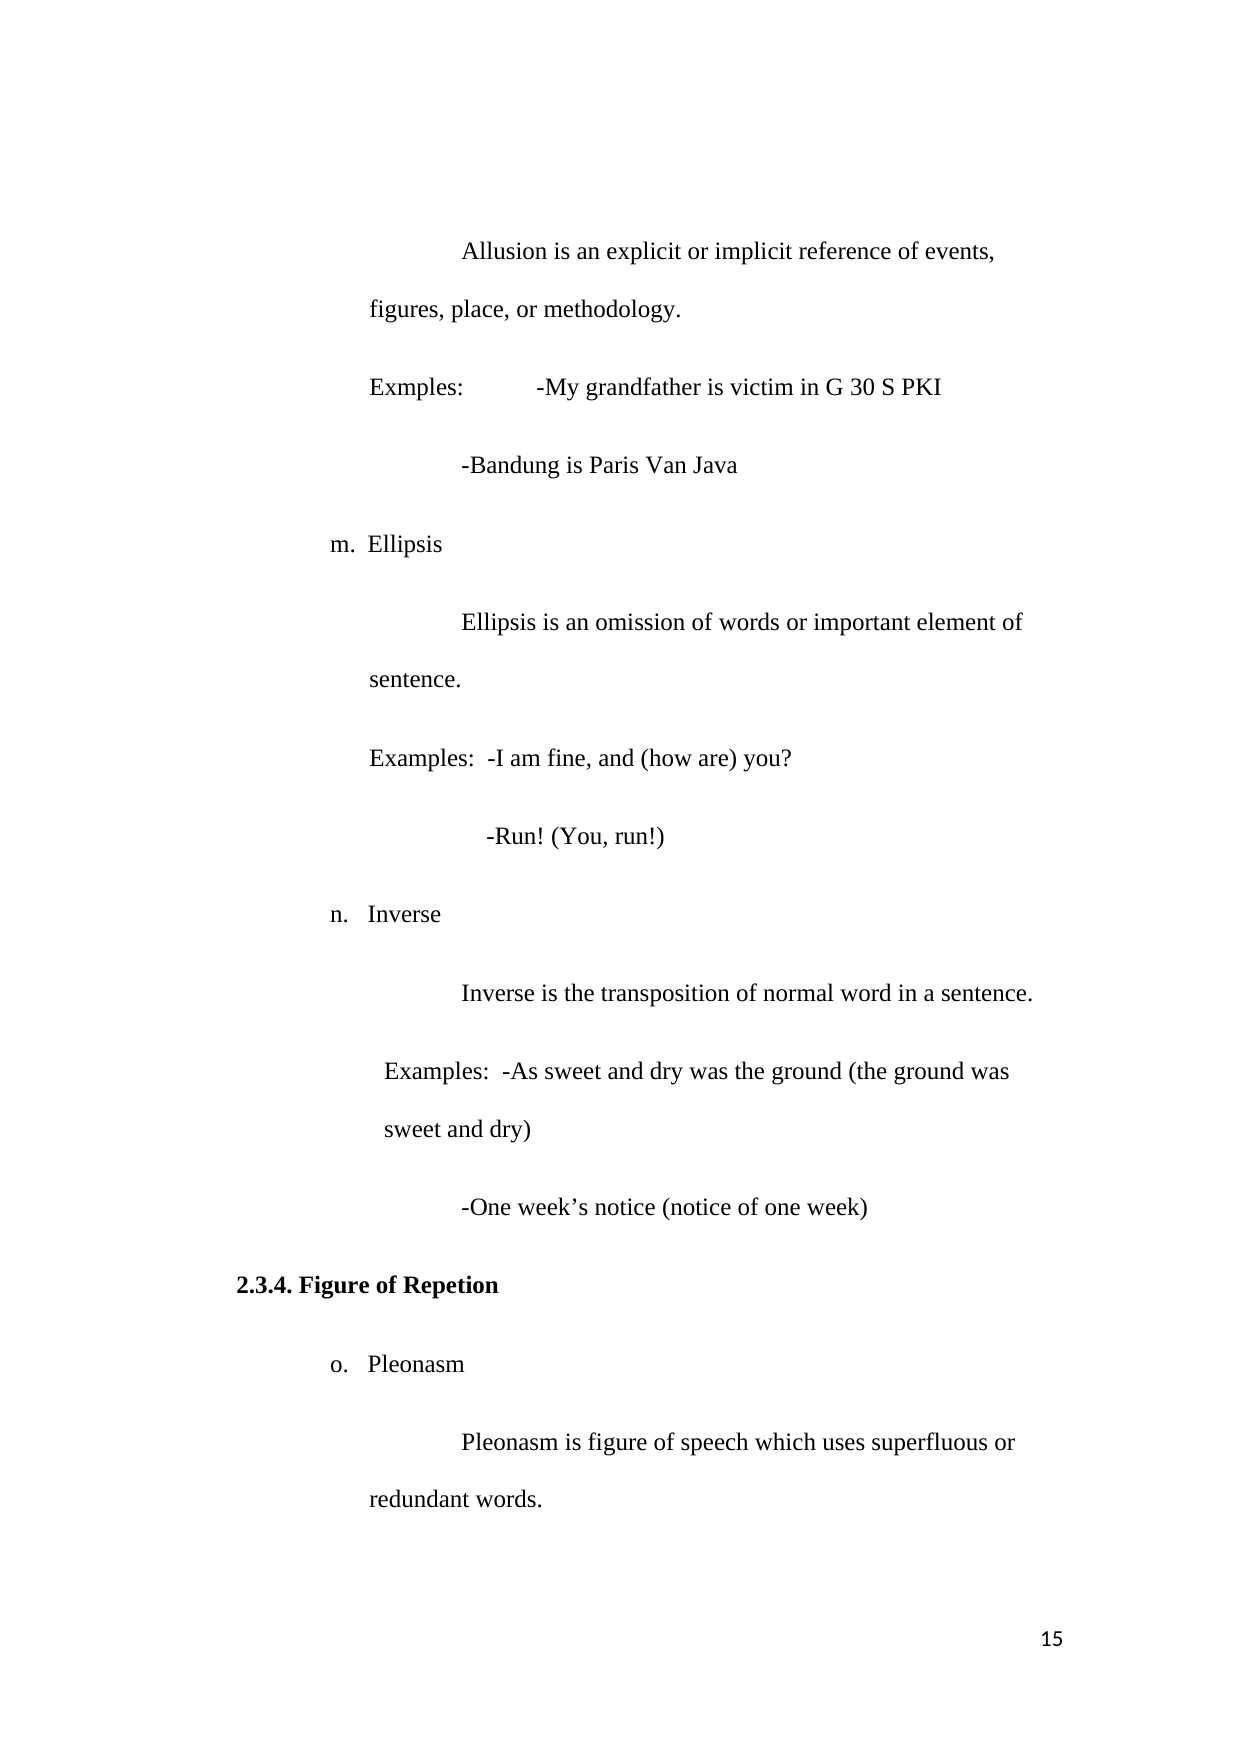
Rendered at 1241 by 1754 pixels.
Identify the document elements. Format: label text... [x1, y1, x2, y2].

list Ellipsis [330, 529, 1063, 557]
text -Run! (You, run!) [236, 821, 1063, 850]
text Pleonasm is figure of speech which uses superfluous or redundant words. [369, 1427, 1063, 1513]
list Pleonasm [330, 1349, 1063, 1377]
text Inverse is the transposition of normal word in a sentence. [236, 978, 1063, 1007]
text 2.3.4. Figure of Repetion [236, 1270, 1063, 1299]
text Exmples: -My grandfather is victim in G 30 S PKI [236, 372, 1063, 401]
text Examples: -I am fine, and (how are) you? [236, 743, 1063, 772]
text -Bandung is Paris Van Java [236, 450, 1063, 479]
text Examples: -As sweet and dry was the ground (the ground was sweet and dry) [369, 1056, 1063, 1142]
text Allusion is an explicit or implicit reference of events, figures, place, or methodology. [369, 236, 1063, 322]
list Inverse [330, 899, 1063, 928]
text -One week’s notice (notice of one week) [236, 1192, 1063, 1221]
text Ellipsis is an omission of words or important element of sentence. [369, 607, 1063, 693]
